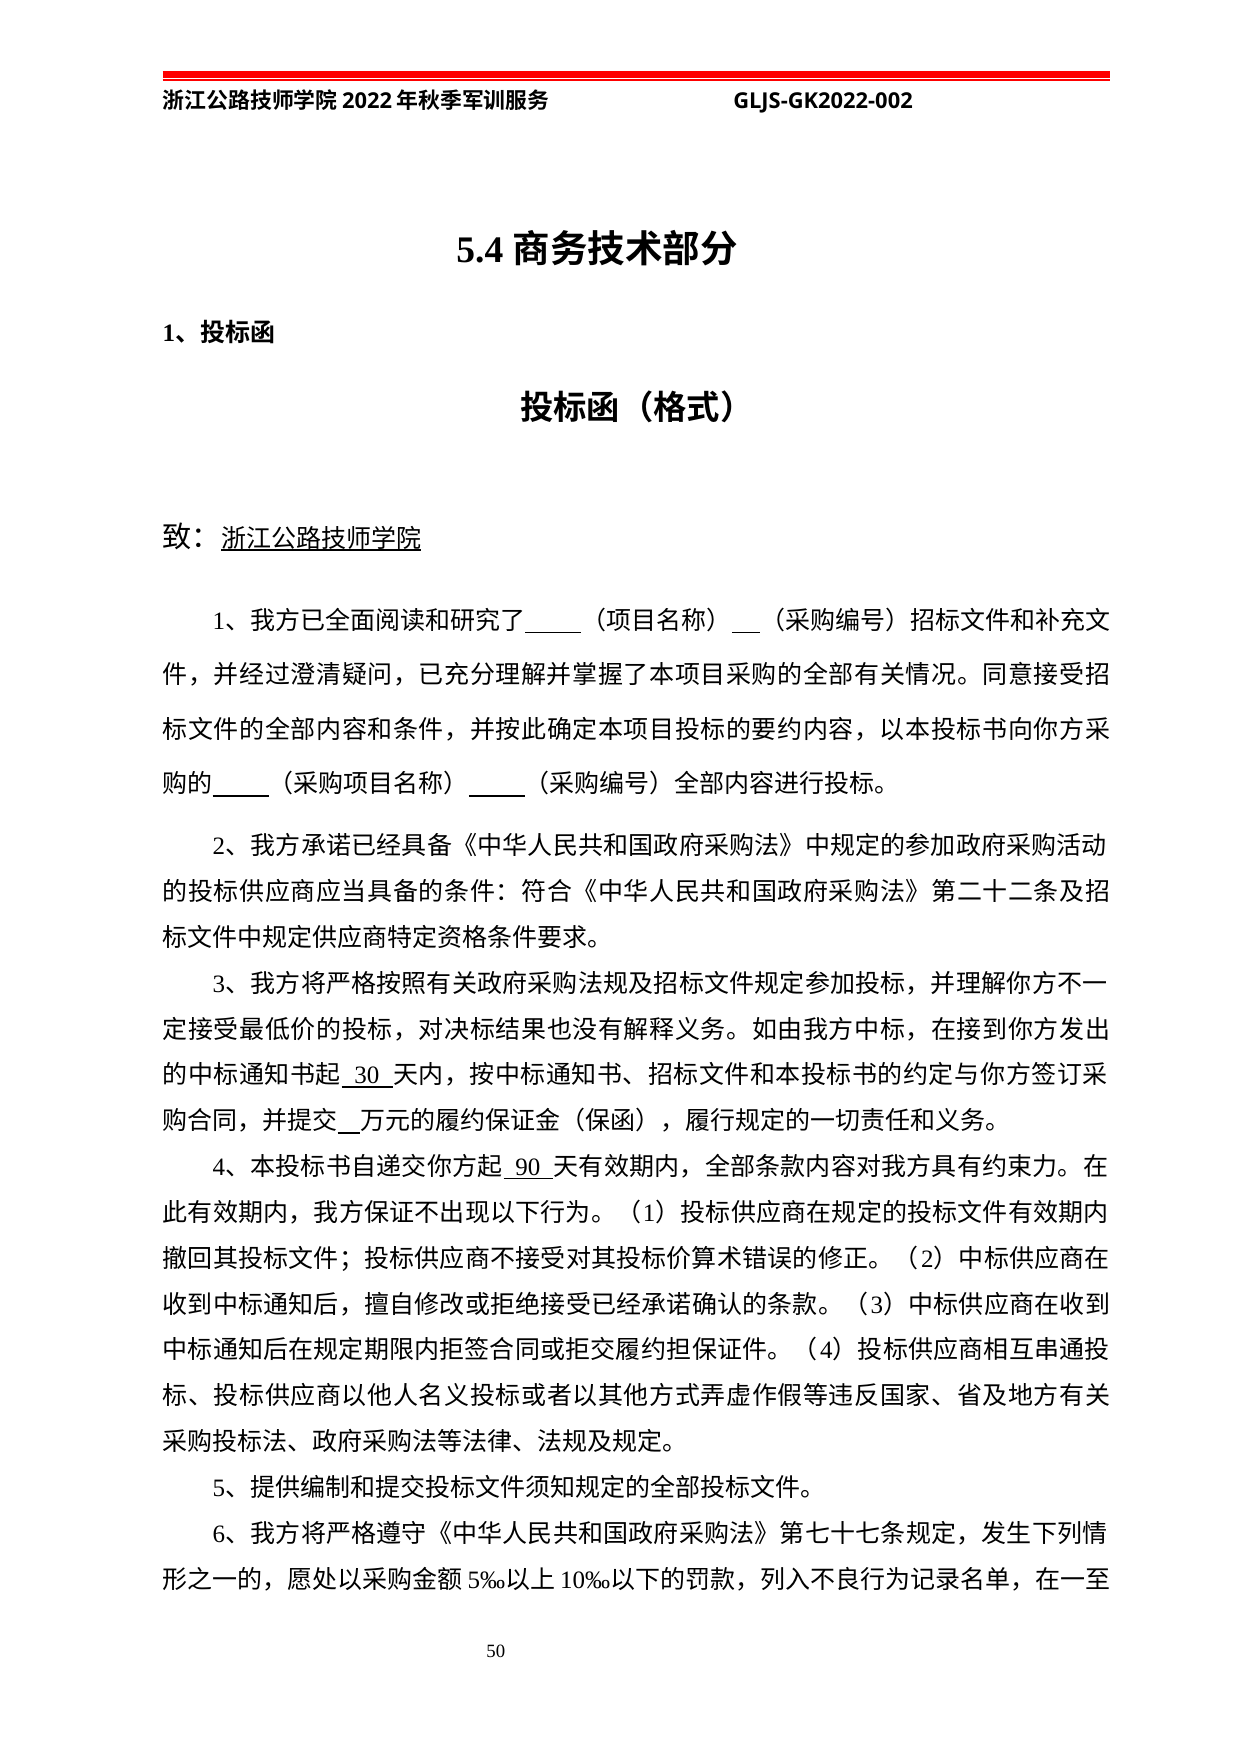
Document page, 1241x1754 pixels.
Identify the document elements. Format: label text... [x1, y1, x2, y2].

text 3、我方将严格按照有关政府采购法规及招标文件规定参加投标，并理解你方不一定接受最低价的投标，对决标结果也没有解释义务。如由我方中标，在接到你方发出的中标通知书起 30 天内，按中标通知书、招标文件和本投标书的约定与你方签订采购合同，并提交 万元的履约保证金（保函），履行规定的一切责任和义务。 [162, 956, 1110, 1139]
text 投标函（格式） [162, 381, 1110, 429]
text 2、我方承诺已经具备《中华人民共和国政府采购法》中规定的参加政府采购活动的投标供应商应当具备的条件：符合《中华人民共和国政府采购法》第二十二条及招标文件中规定供应商特定资格条件要求。 [162, 818, 1110, 956]
text 5、提供编制和提交投标文件须知规定的全部投标文件。 [162, 1460, 1110, 1506]
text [162, 1506, 1110, 1597]
text 4、本投标书自递交你方起 90 天有效期内，全部条款内容对我方具有约束力。在此有效期内，我方保证不出现以下行为。（1）投标供应商在规定的投标文件有效期内撤回其投标文件；投标供应商不接受对其投标价算术错误的修正。（2）中标供应商在收到中标通知后，擅自修改或拒绝接受已经承诺确认的条款。（3）中标供应商在收到中标通知后在规定期限内拒签合同或拒交履约担保证件。（4）投标供应商相互串通投标、投标供应商以他人名义投标或者以其他方式弄虚作假等违反国家、省及地方有关采购投标法、政府采购法等法律、法规及规定。 [162, 1139, 1110, 1460]
text 1、我方已全面阅读和研究了 （项目名称） （采购编号）招标文件和补充文件，并经过澄清疑问，已充分理解并掌握了本项目采购的全部有关情况。同意接受招标文件的全部内容和条件，并按此确定本项目投标的要约内容，以本投标书向你方采购的 （采购项目名称） （采购编号）全部内容进行投标。 [162, 601, 1110, 800]
text 1、投标函 [162, 302, 1110, 352]
title 5.4 商务技术部分 [162, 223, 1031, 273]
text 致：浙江公路技师学院 [162, 505, 1110, 557]
